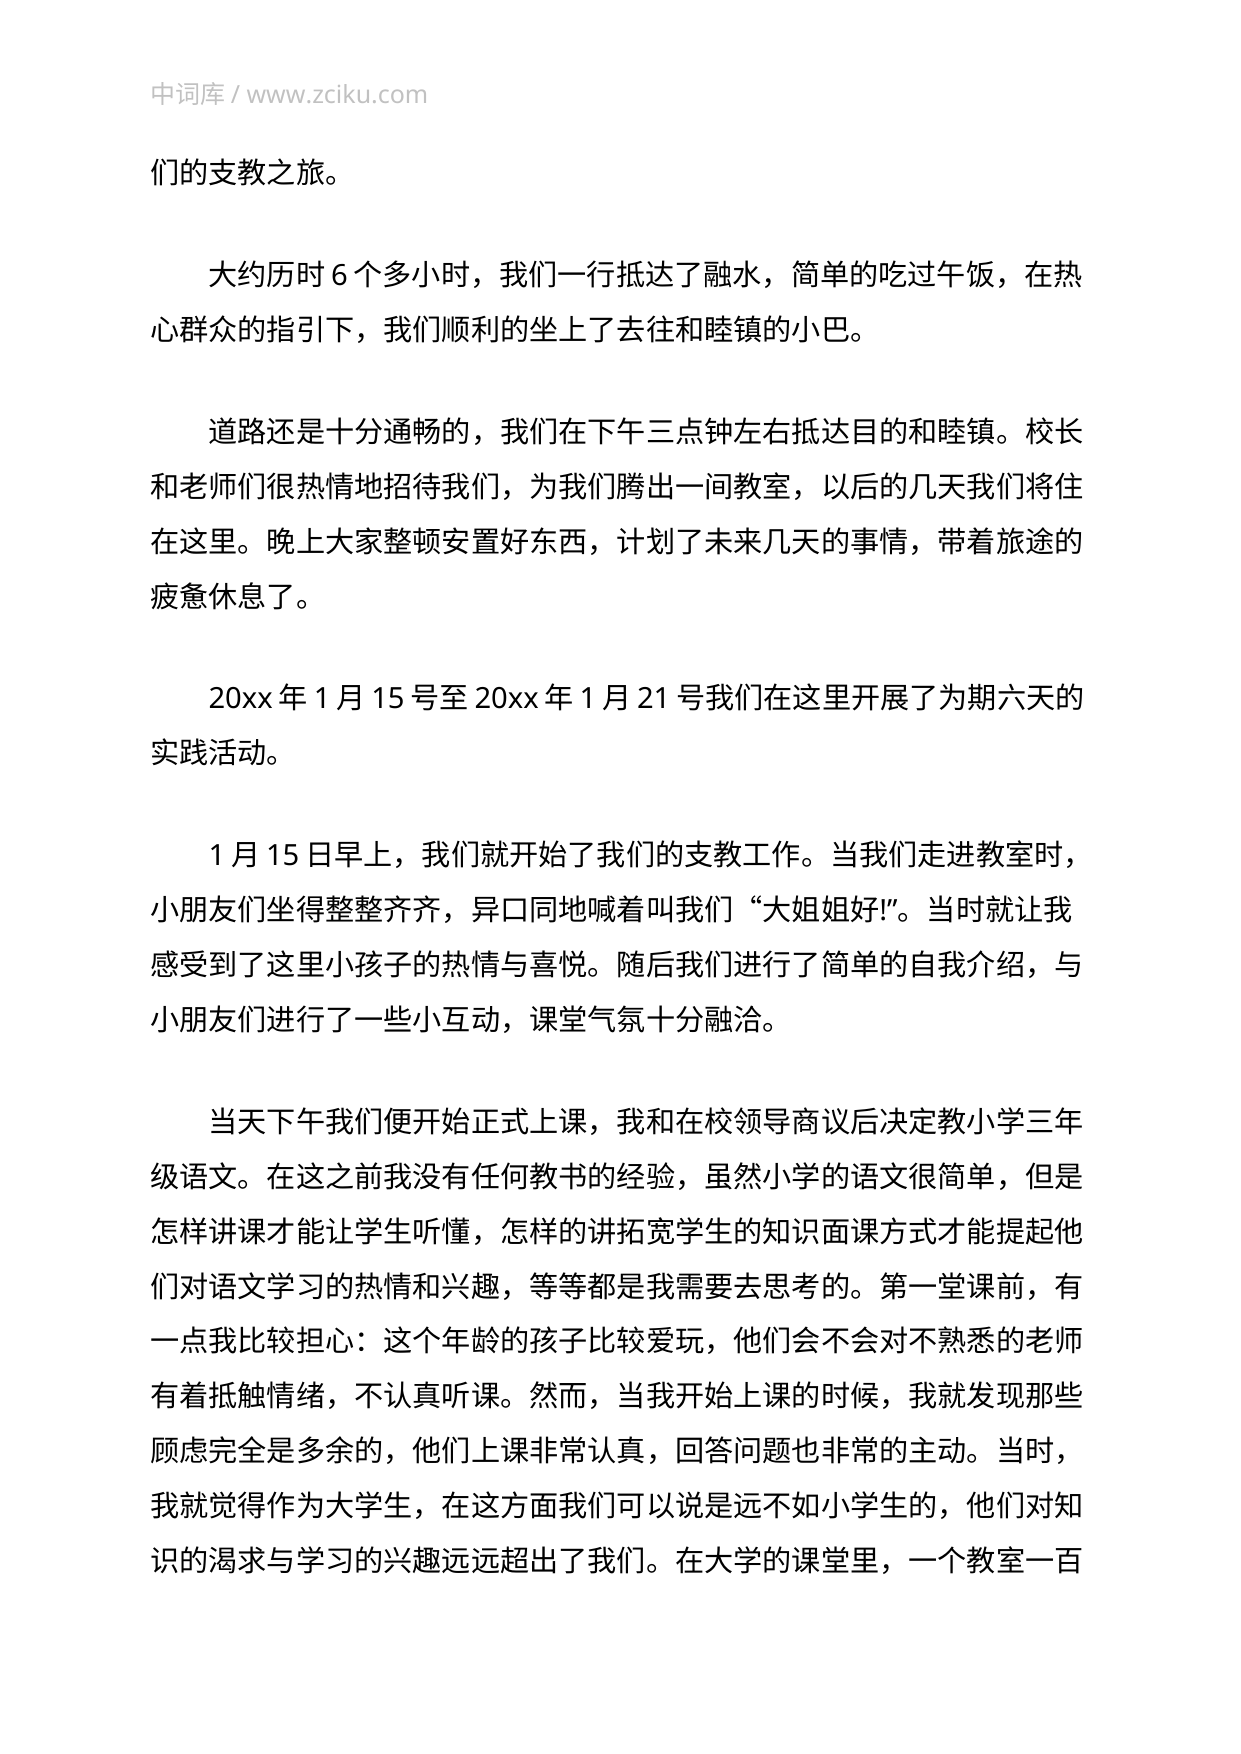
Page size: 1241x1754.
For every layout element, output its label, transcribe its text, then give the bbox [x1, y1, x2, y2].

text 1月15日早上，我们就开始了我们的支教工作。当我们走进教室时，小朋友们坐得整整齐齐，异口同地喊着叫我们“大姐姐好!”。当时就让我感受到了这里小孩子的热情与喜悦。随后我们进行了简单的自我介绍，与小朋友们进行了一些小互动，课堂气氛十分融洽。 [150, 832, 1090, 1039]
text 道路还是十分通畅的，我们在下午三点钟左右抵达目的和睦镇。校长和老师们很热情地招待我们，为我们腾出一间教室，以后的几天我们将住在这里。晚上大家整顿安置好东西，计划了未来几天的事情，带着旅途的疲惫休息了。 [150, 408, 1090, 616]
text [150, 150, 1090, 192]
text 20xx年1月15号至20xx年1月21号我们在这里开展了为期六天的实践活动。 [150, 675, 1090, 772]
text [150, 1098, 1090, 1580]
text 大约历时6个多小时，我们一行抵达了融水，简单的吃过午饭，在热心群众的指引下，我们顺利的坐上了去往和睦镇的小巴。 [150, 252, 1090, 349]
